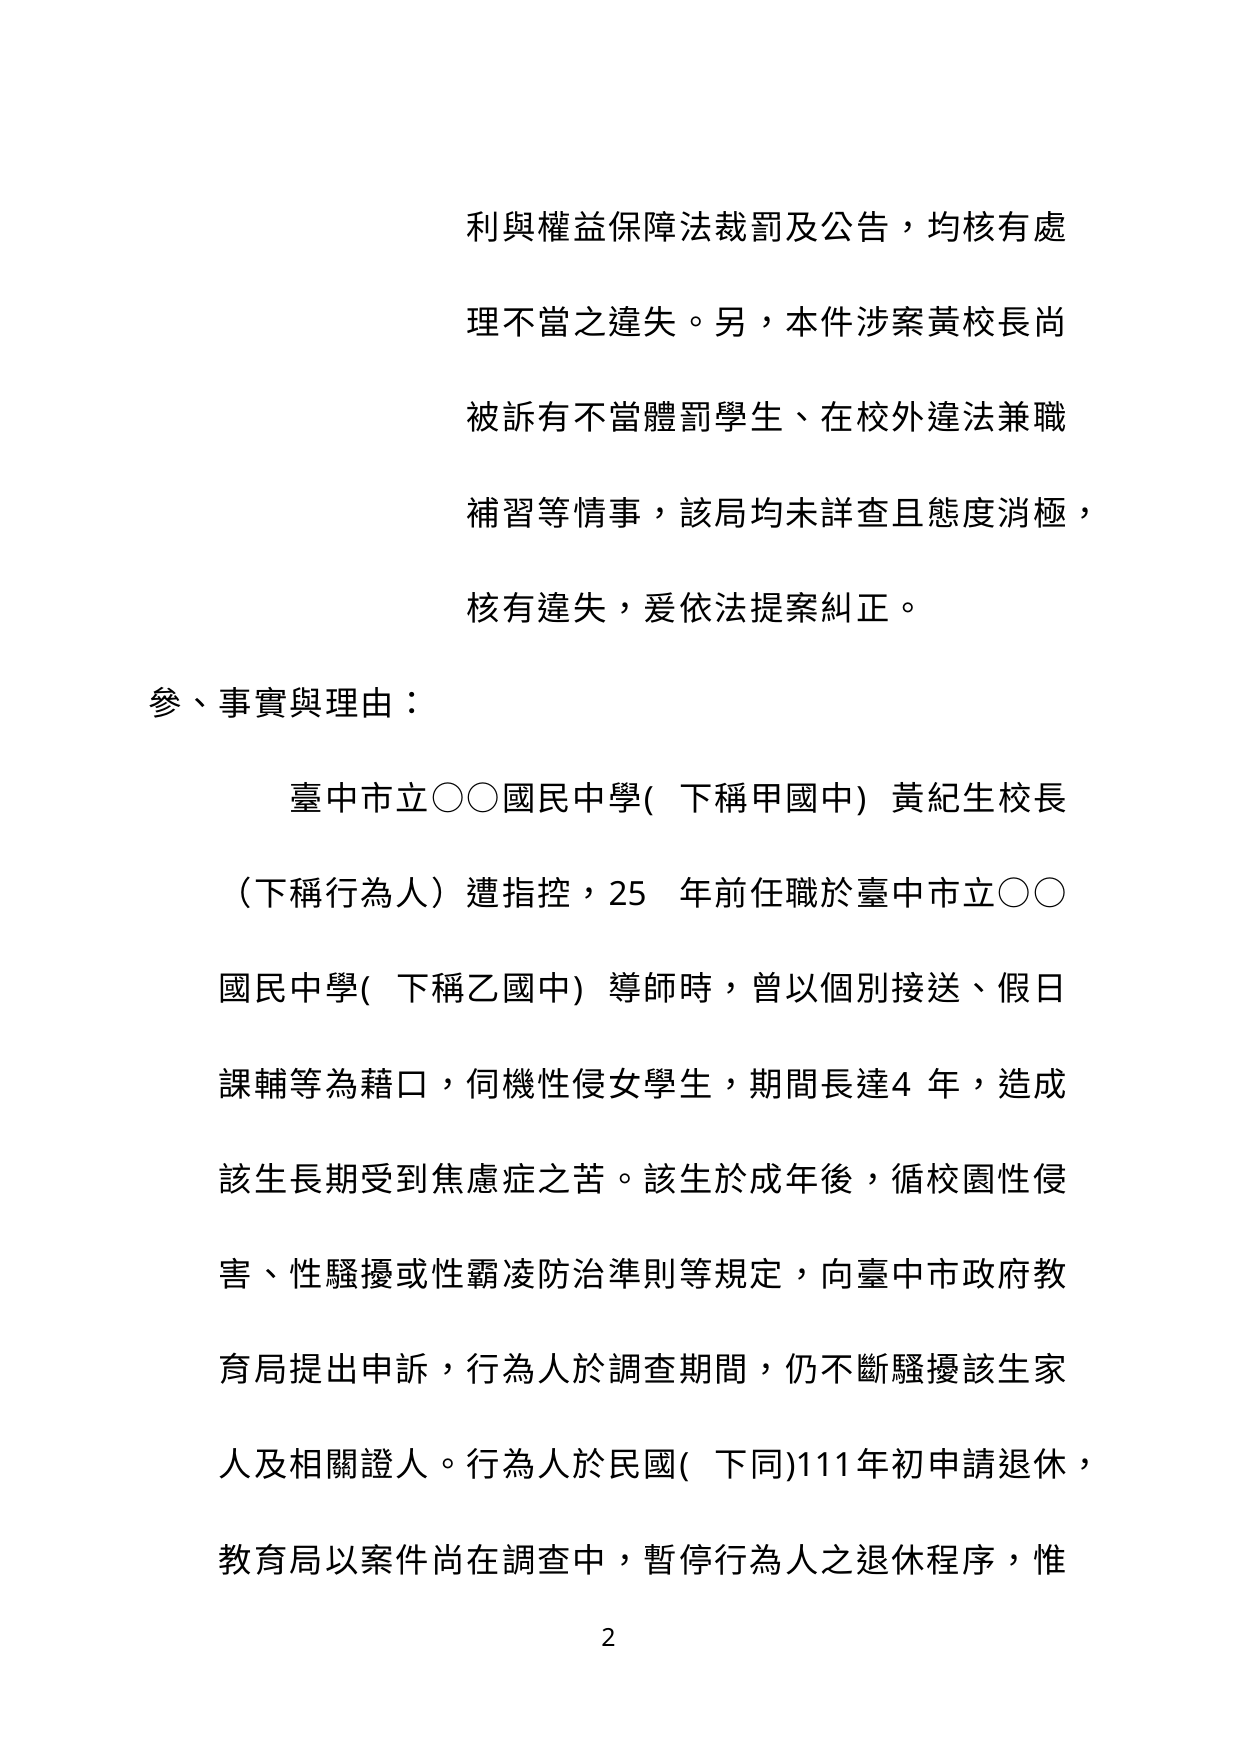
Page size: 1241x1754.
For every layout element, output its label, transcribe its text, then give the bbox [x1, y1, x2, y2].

subtitle 事實與理由： [148, 653, 1069, 748]
